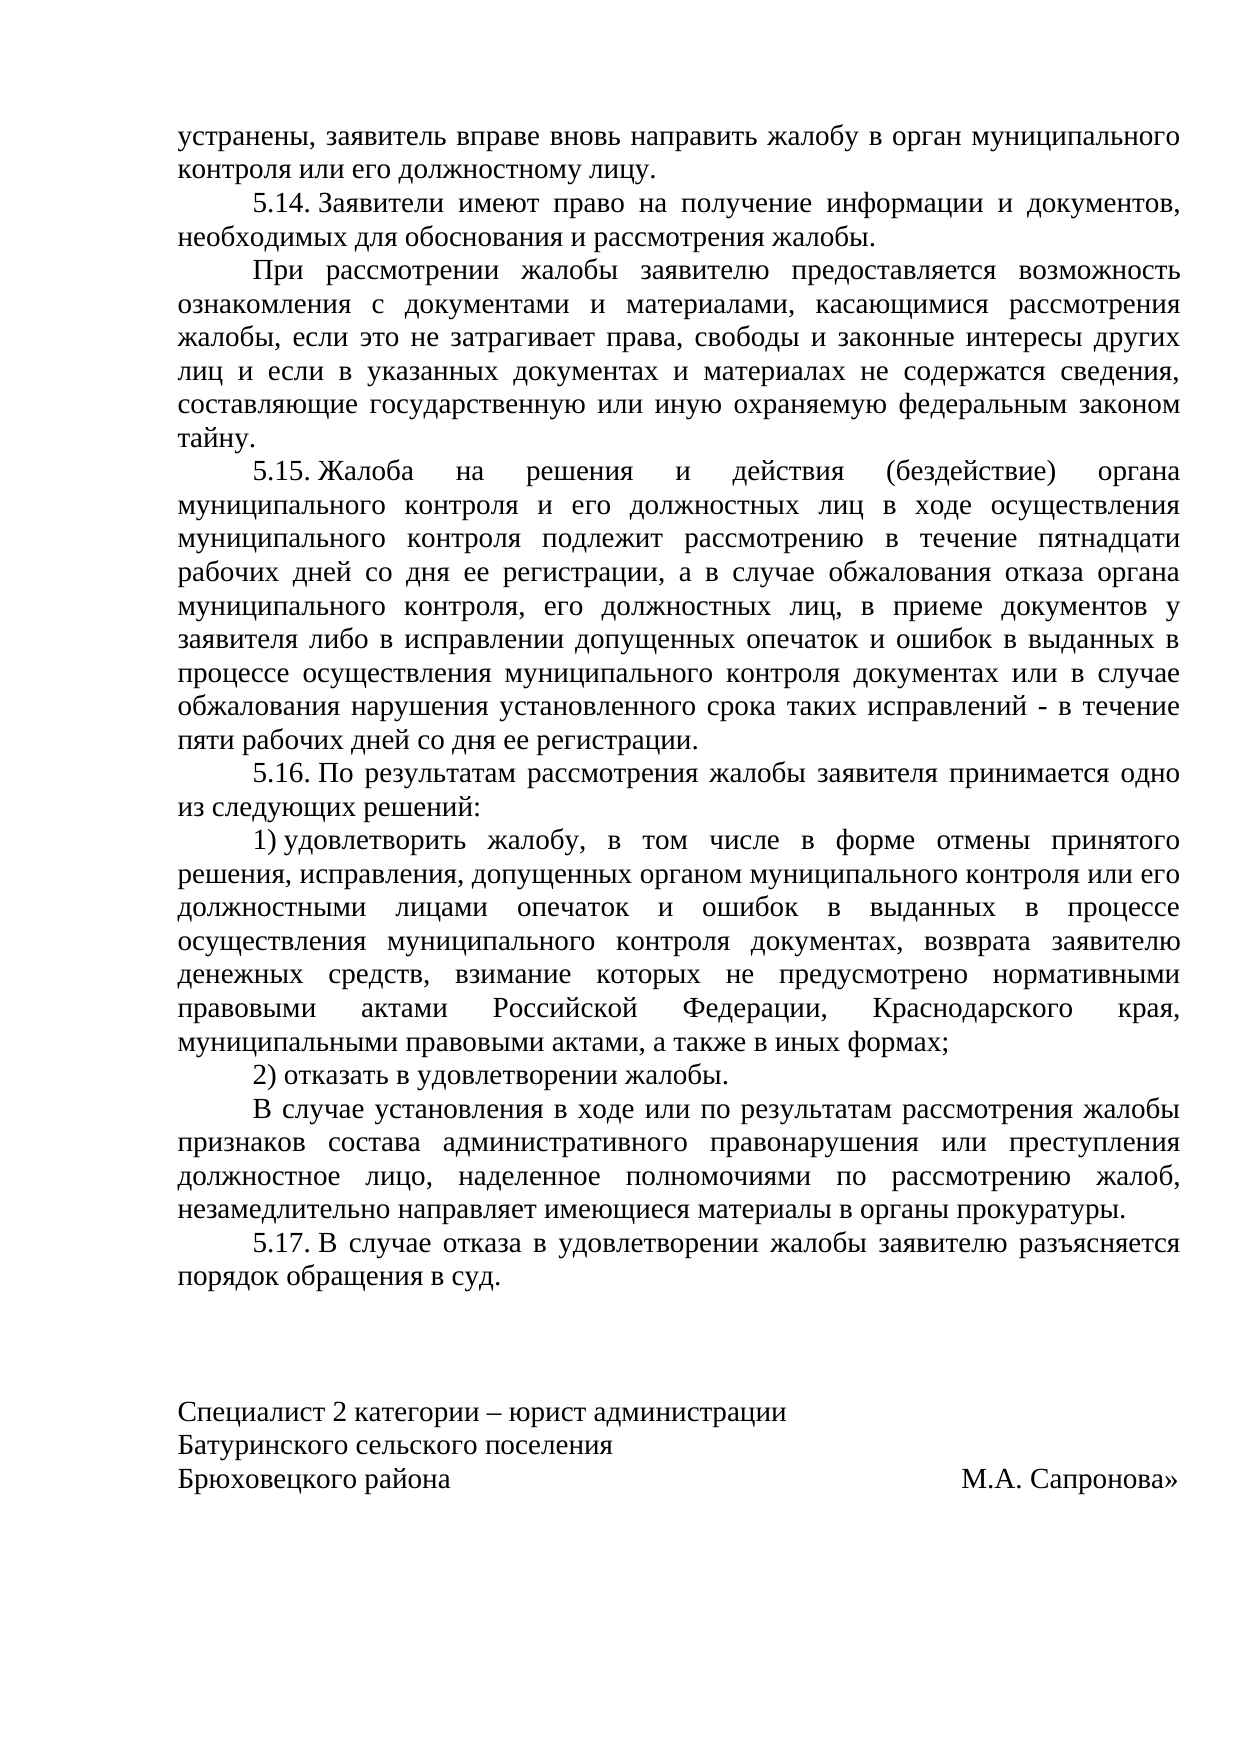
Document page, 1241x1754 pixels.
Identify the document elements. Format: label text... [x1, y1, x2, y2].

text 5.17. В случае отказа в удовлетворении жалобы заявителю разъясняется порядок обращения в суд. [177, 1225, 1181, 1292]
text Брюховецкого района М.А. Сапронова» [177, 1461, 1181, 1494]
text Специалист 2 категории – юрист администрации [177, 1394, 1181, 1427]
text При рассмотрении жалобы заявителю предоставляется возможность ознакомления с документами и материалами, касающимися рассмотрения жалобы, если это не затрагивает права, свободы и законные интересы других лиц и если в указанных документах и материалах не содержатся сведения, составляющие государственную или иную охраняемую федеральным законом тайну. [177, 252, 1181, 453]
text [177, 118, 1181, 185]
text 1) удовлетворить жалобу, в том числе в форме отмены принятого решения, исправления, допущенных органом муниципального контроля или его должностными лицами опечаток и ошибок в выданных в процессе осуществления муниципального контроля документах, возврата заявителю денежных средств, взимание которых не предусмотрено нормативными правовыми актами Российской Федерации, Краснодарского края, муниципальными правовыми актами, а также в иных формах; [177, 822, 1181, 1057]
text 5.16. По результатам рассмотрения жалобы заявителя принимается одно из следующих решений: [177, 755, 1181, 822]
text В случае установления в ходе или по результатам рассмотрения жалобы признаков состава административного правонарушения или преступления должностное лицо, наделенное полномочиями по рассмотрению жалоб, незамедлительно направляет имеющиеся материалы в органы прокуратуры. [177, 1091, 1181, 1225]
text 5.15. Жалоба на решения и действия (бездействие) органа муниципального контроля и его должностных лиц в ходе осуществления муниципального контроля подлежит рассмотрению в течение пятнадцати рабочих дней со дня ее регистрации, а в случае обжалования отказа органа муниципального контроля, его должностных лиц, в приеме документов у заявителя либо в исправлении допущенных опечаток и ошибок в выданных в процессе осуществления муниципального контроля документах или в случае обжалования нарушения установленного срока таких исправлений - в течение пяти рабочих дней со дня ее регистрации. [177, 453, 1181, 755]
text 5.14. Заявители имеют право на получение информации и документов, необходимых для обоснования и рассмотрения жалобы. [177, 185, 1181, 252]
text Батуринского сельского поселения [177, 1427, 1181, 1461]
text 2) отказать в удовлетворении жалобы. [177, 1057, 1181, 1091]
